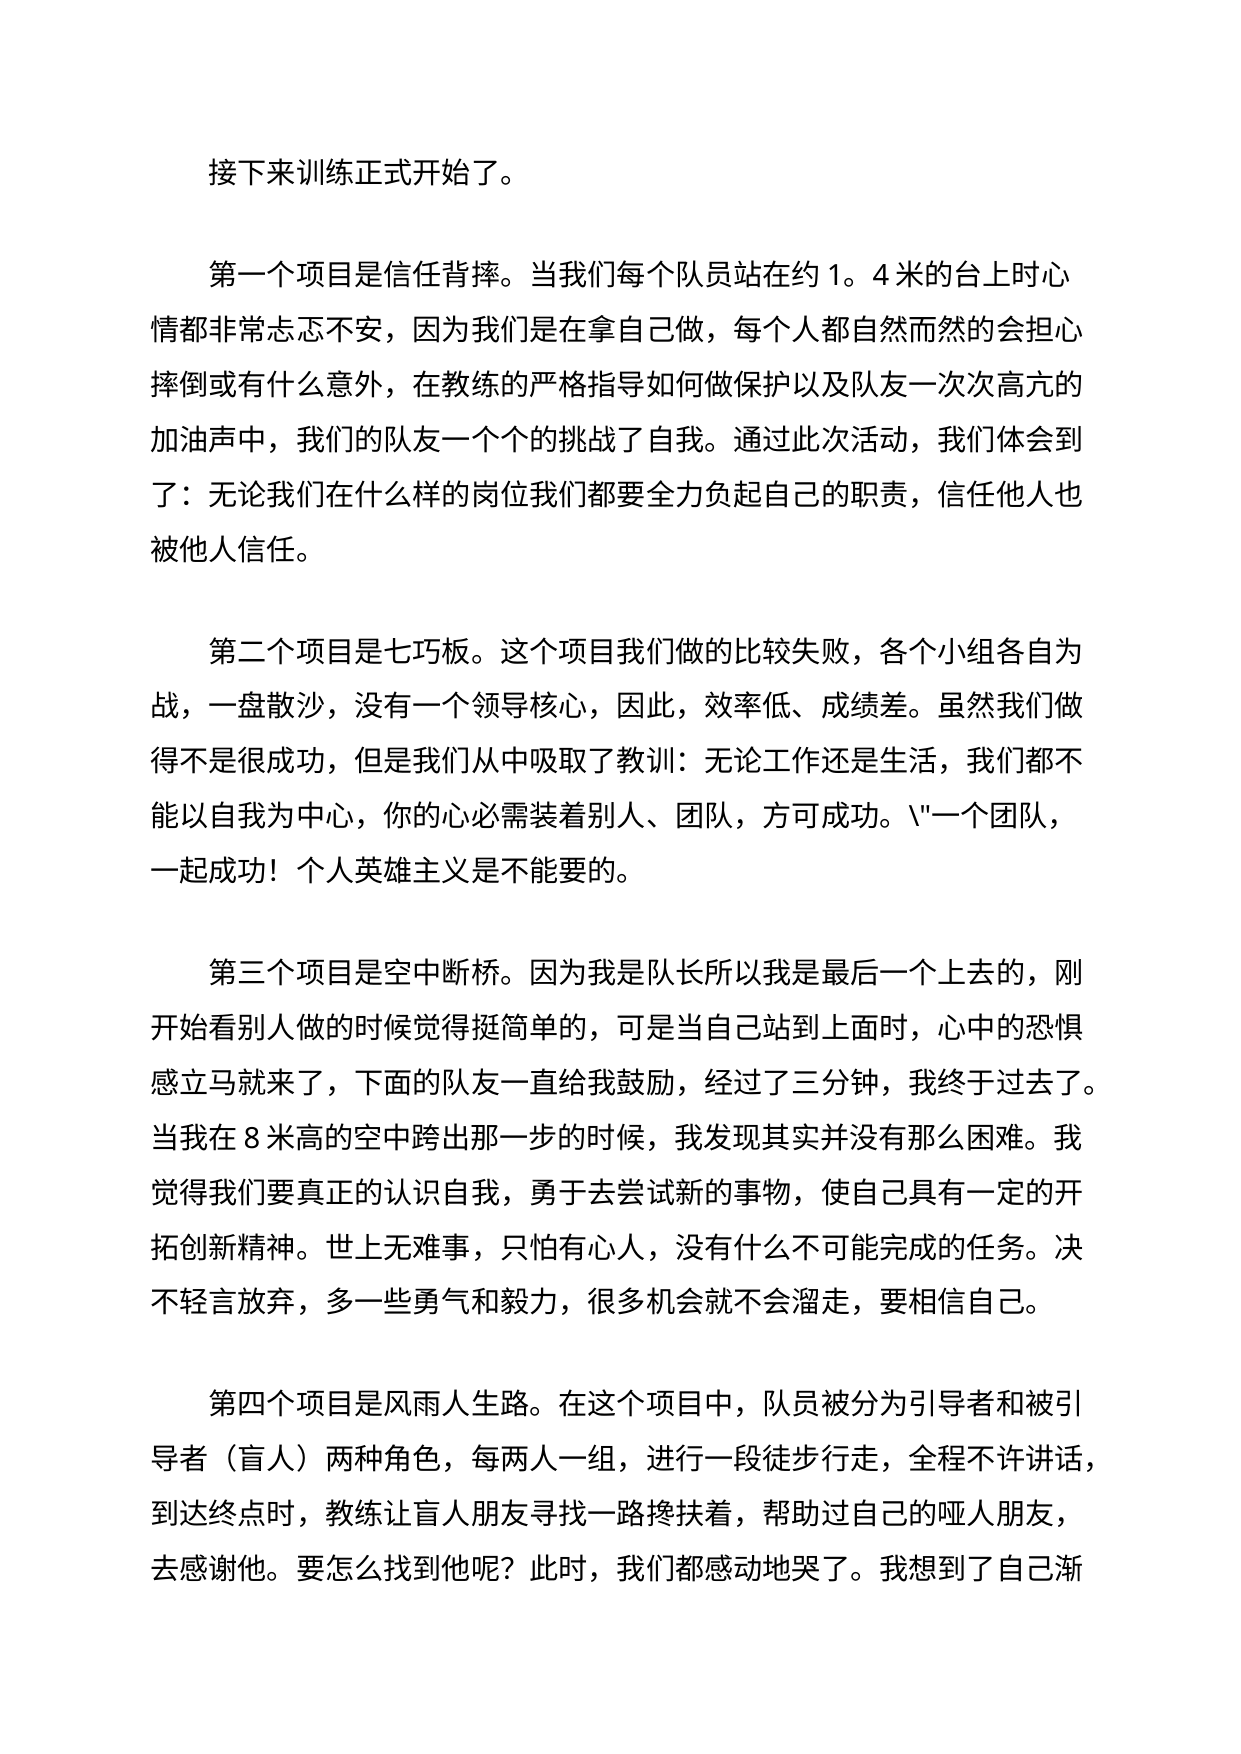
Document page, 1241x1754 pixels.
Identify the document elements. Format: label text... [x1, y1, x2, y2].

text 第一个项目是信任背摔。当我们每个队员站在约1。4米的台上时心情都非常忐忑不安，因为我们是在拿自己做，每个人都自然而然的会担心摔倒或有什么意外，在教练的严格指导如何做保护以及队友一次次高亢的加油声中，我们的队友一个个的挑战了自我。通过此次活动，我们体会到了：无论我们在什么样的岗位我们都要全力负起自己的职责，信任他人也被他人信任。 [150, 252, 1090, 569]
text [150, 1381, 1090, 1588]
text 第二个项目是七巧板。这个项目我们做的比较失败，各个小组各自为战，一盘散沙，没有一个领导核心，因此，效率低、成绩差。虽然我们做得不是很成功，但是我们从中吸取了教训：无论工作还是生活，我们都不能以自我为中心，你的心必需装着别人、团队，方可成功。\"一个团队，一起成功！个人英雄主义是不能要的。 [150, 628, 1090, 890]
text 接下来训练正式开始了。 [150, 150, 1090, 192]
text 第三个项目是空中断桥。因为我是队长所以我是最后一个上去的，刚开始看别人做的时候觉得挺简单的，可是当自己站到上面时，心中的恐惧感立马就来了，下面的队友一直给我鼓励，经过了三分钟，我终于过去了。当我在8米高的空中跨出那一步的时候，我发现其实并没有那么困难。我觉得我们要真正的认识自我，勇于去尝试新的事物，使自己具有一定的开拓创新精神。世上无难事，只怕有心人，没有什么不可能完成的任务。决不轻言放弃，多一些勇气和毅力，很多机会就不会溜走，要相信自己。 [150, 949, 1090, 1321]
